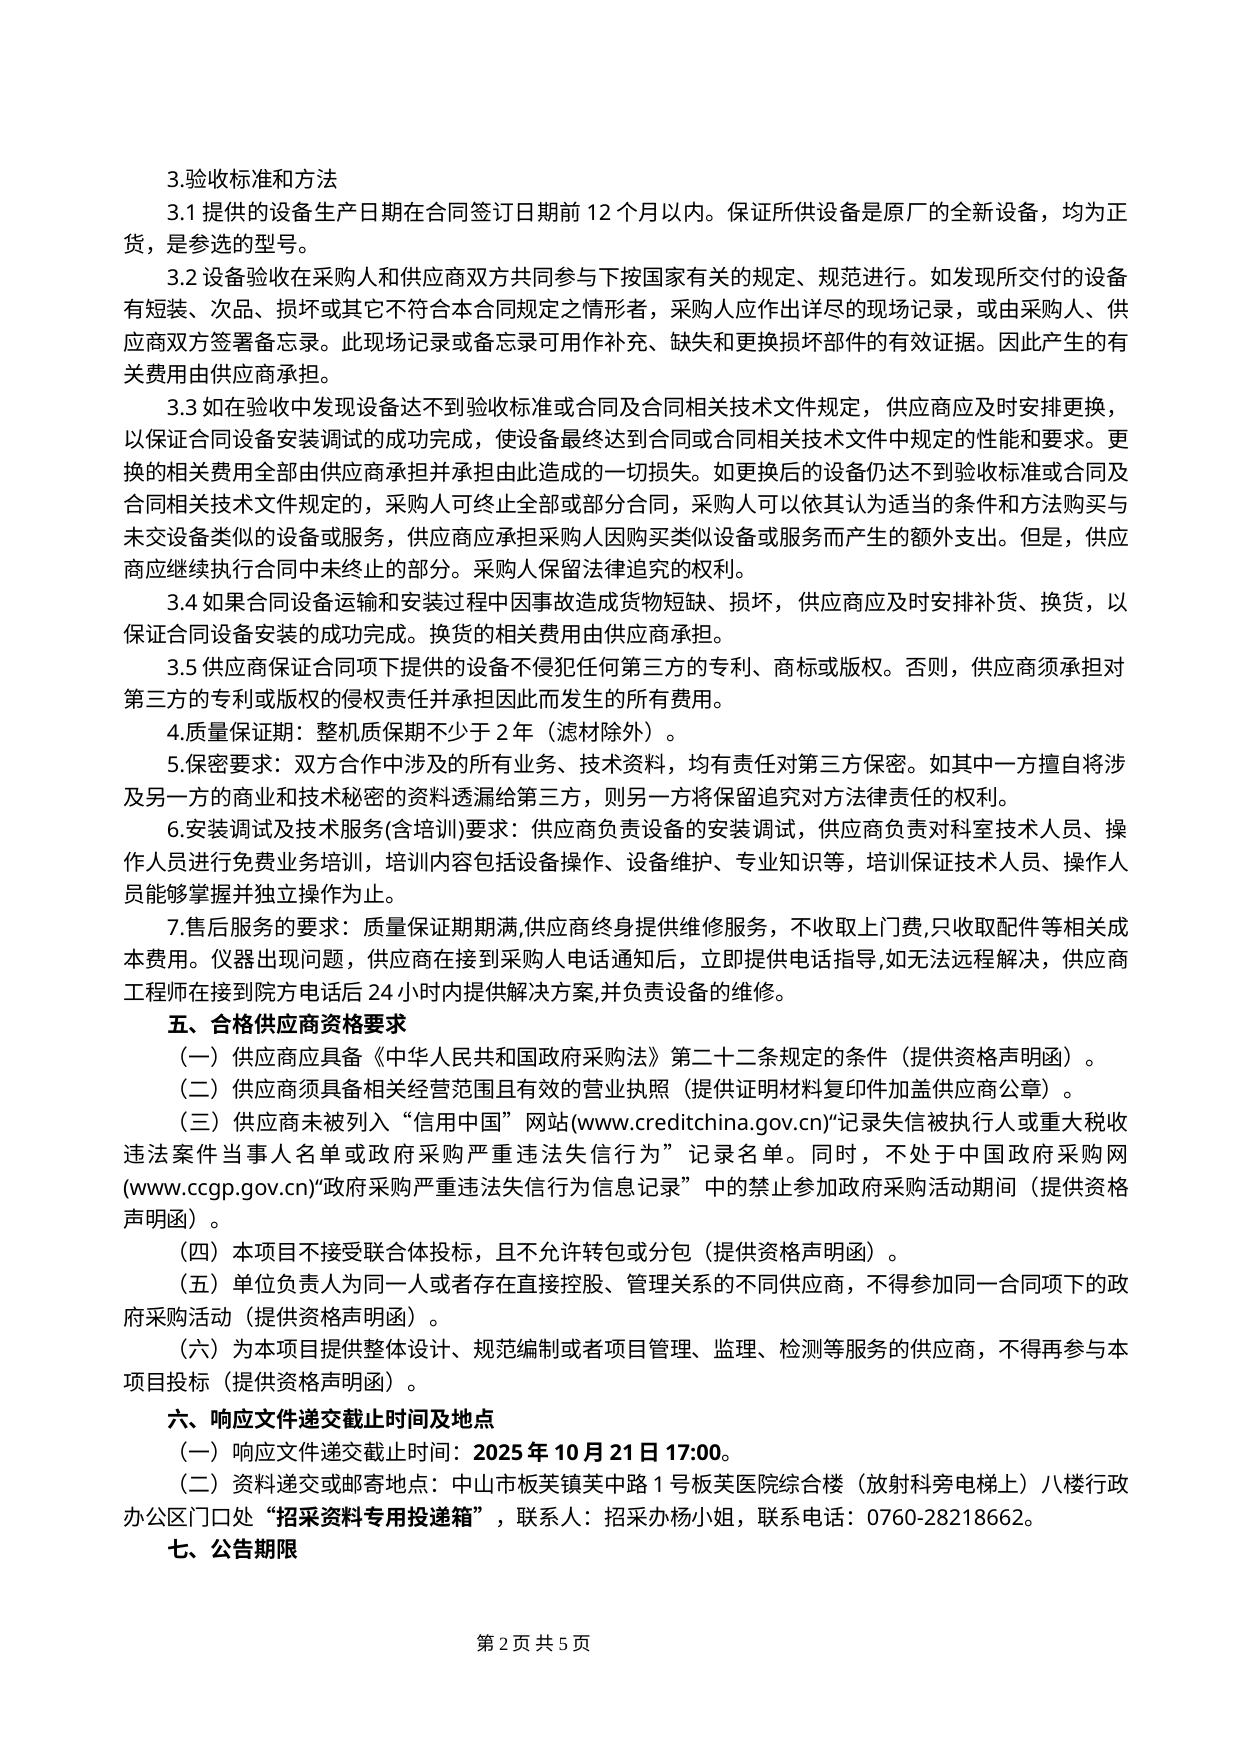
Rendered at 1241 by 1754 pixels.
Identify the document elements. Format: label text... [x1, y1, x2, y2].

list 3.2设备验收在采购人和供应商双方共同参与下按国家有关的规定、规范进行。如发现所交付的设备有短装、次品、损坏或其它不符合本合同规定之情形者，采购人应作出详尽的现场记录，或由采购人、供应商双方签署备忘录。此现场记录或备忘录可用作补充、缺失和更换损坏部件的有效证据。因此产生的有关费用由供应商承担。 [123, 259, 1129, 389]
list （五）单位负责人为同一人或者存在直接控股、管理关系的不同供应商，不得参加同一合同项下的政府采购活动（提供资格声明函）。 [123, 1267, 1129, 1332]
list 五、合格供应商资格要求 [123, 1007, 1129, 1039]
list 6.安装调试及技术服务(含培训)要求：供应商负责设备的安装调试，供应商负责对科室技术人员、操作人员进行免费业务培训，培训内容包括设备操作、设备维护、专业知识等，培训保证技术人员、操作人员能够掌握并独立操作为止。 [123, 812, 1129, 909]
text 六、响应文件递交截止时间及地点 [123, 1397, 1129, 1434]
list （二）供应商须具备相关经营范围且有效的营业执照（提供证明材料复印件加盖供应商公章）。 [123, 1072, 1129, 1104]
list 3.验收标准和方法 [123, 162, 1129, 194]
list 3.5供应商保证合同项下提供的设备不侵犯任何第三方的专利、商标或版权。否则，供应商须承担对第三方的专利或版权的侵权责任并承担因此而发生的所有费用。 [123, 649, 1129, 714]
list 4.质量保证期：整机质保期不少于2年（滤材除外）。 [123, 714, 1129, 747]
list 3.1提供的设备生产日期在合同签订日期前12个月以内。保证所供设备是原厂的全新设备，均为正货，是参选的型号。 [123, 194, 1129, 259]
list （一）供应商应具备《中华人民共和国政府采购法》第二十二条规定的条件（提供资格声明函）。 [123, 1039, 1129, 1072]
list 3.4如果合同设备运输和安装过程中因事故造成货物短缺、损坏，供应商应及时安排补货、换货，以保证合同设备安装的成功完成。换货的相关费用由供应商承担。 [123, 584, 1129, 649]
list 响应文件递交截止时间：2025年10月21日17:00。 [123, 1434, 1129, 1467]
list （四）本项目不接受联合体投标，且不允许转包或分包（提供资格声明函）。 [123, 1234, 1129, 1267]
list 3.3如在验收中发现设备达不到验收标准或合同及合同相关技术文件规定，供应商应及时安排更换，以保证合同设备安装调试的成功完成，使设备最终达到合同或合同相关技术文件中规定的性能和要求。更换的相关费用全部由供应商承担并承担由此造成的一切损失。如更换后的设备仍达不到验收标准或合同及合同相关技术文件规定的，采购人可终止全部或部分合同，采购人可以依其认为适当的条件和方法购买与未交设备类似的设备或服务，供应商应承担采购人因购买类似设备或服务而产生的额外支出。但是，供应商应继续执行合同中未终止的部分。采购人保留法律追究的权利。 [123, 389, 1129, 584]
list 资料递交或邮寄地点：中山市板芙镇芙中路1号板芙医院综合楼（放射科旁电梯上）八楼行政办公区门口处“招采资料专用投递箱”，联系人：招采办杨小姐，联系电话：0760-28218662。 [123, 1467, 1129, 1532]
list 7.售后服务的要求：质量保证期期满,供应商终身提供维修服务，不收取上门费,只收取配件等相关成本费用。仪器出现问题，供应商在接到采购人电话通知后，立即提供电话指导,如无法远程解决，供应商工程师在接到院方电话后24小时内提供解决方案,并负责设备的维修。 [123, 909, 1129, 1007]
list （六）为本项目提供整体设计、规范编制或者项目管理、监理、检测等服务的供应商，不得再参与本项目投标（提供资格声明函）。 [123, 1332, 1129, 1397]
list 5.保密要求：双方合作中涉及的所有业务、技术资料，均有责任对第三方保密。如其中一方擅自将涉及另一方的商业和技术秘密的资料透漏给第三方，则另一方将保留追究对方法律责任的权利。 [123, 747, 1129, 812]
list 七、公告期限 [123, 1532, 1129, 1564]
list （三）供应商未被列入“信用中国”网站(www.creditchina.gov.cn)“记录失信被执行人或重大税收违法案件当事人名单或政府采购严重违法失信行为”记录名单。同时，不处于中国政府采购网(www.ccgp.gov.cn)“政府采购严重违法失信行为信息记录”中的禁止参加政府采购活动期间（提供资格声明函）。 [123, 1104, 1129, 1234]
